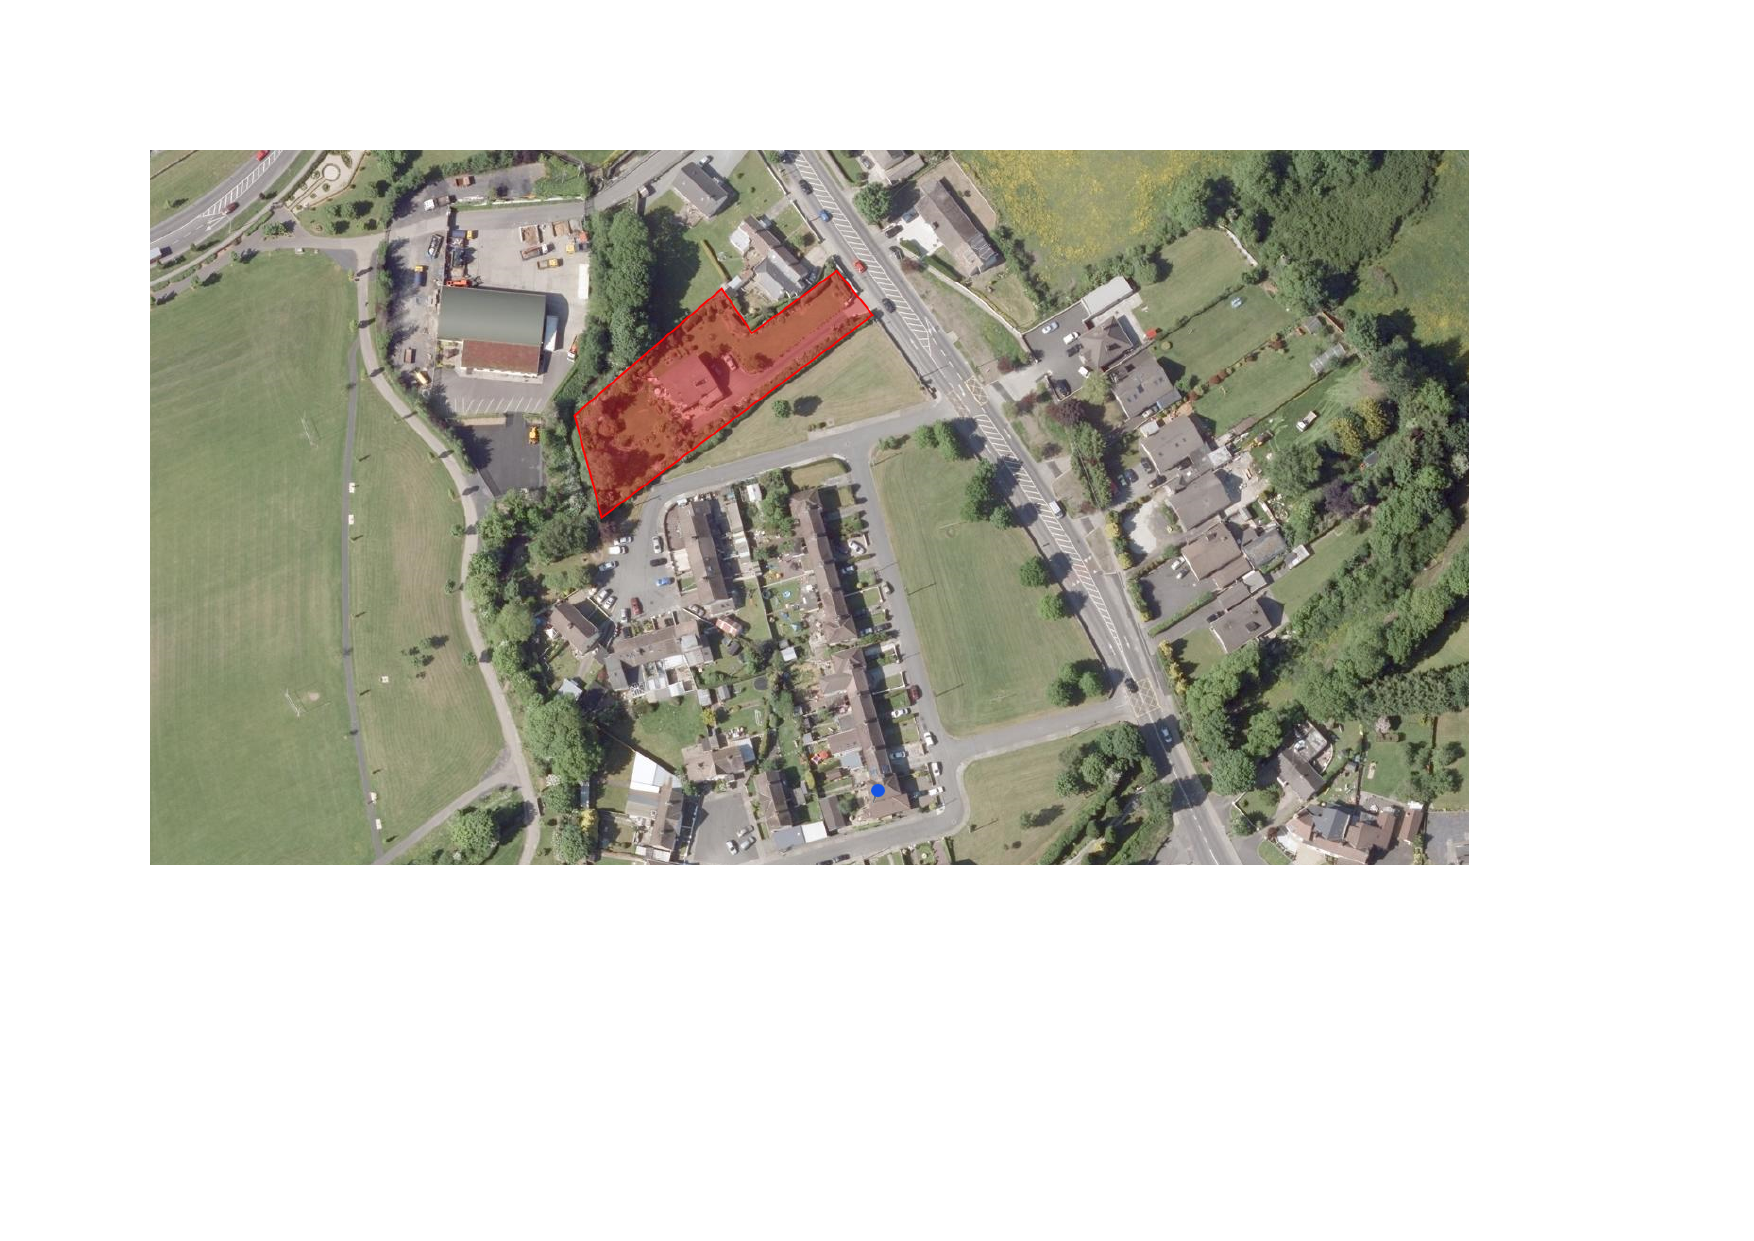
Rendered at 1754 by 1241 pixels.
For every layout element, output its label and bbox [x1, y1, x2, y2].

picture [150, 150, 1469, 865]
